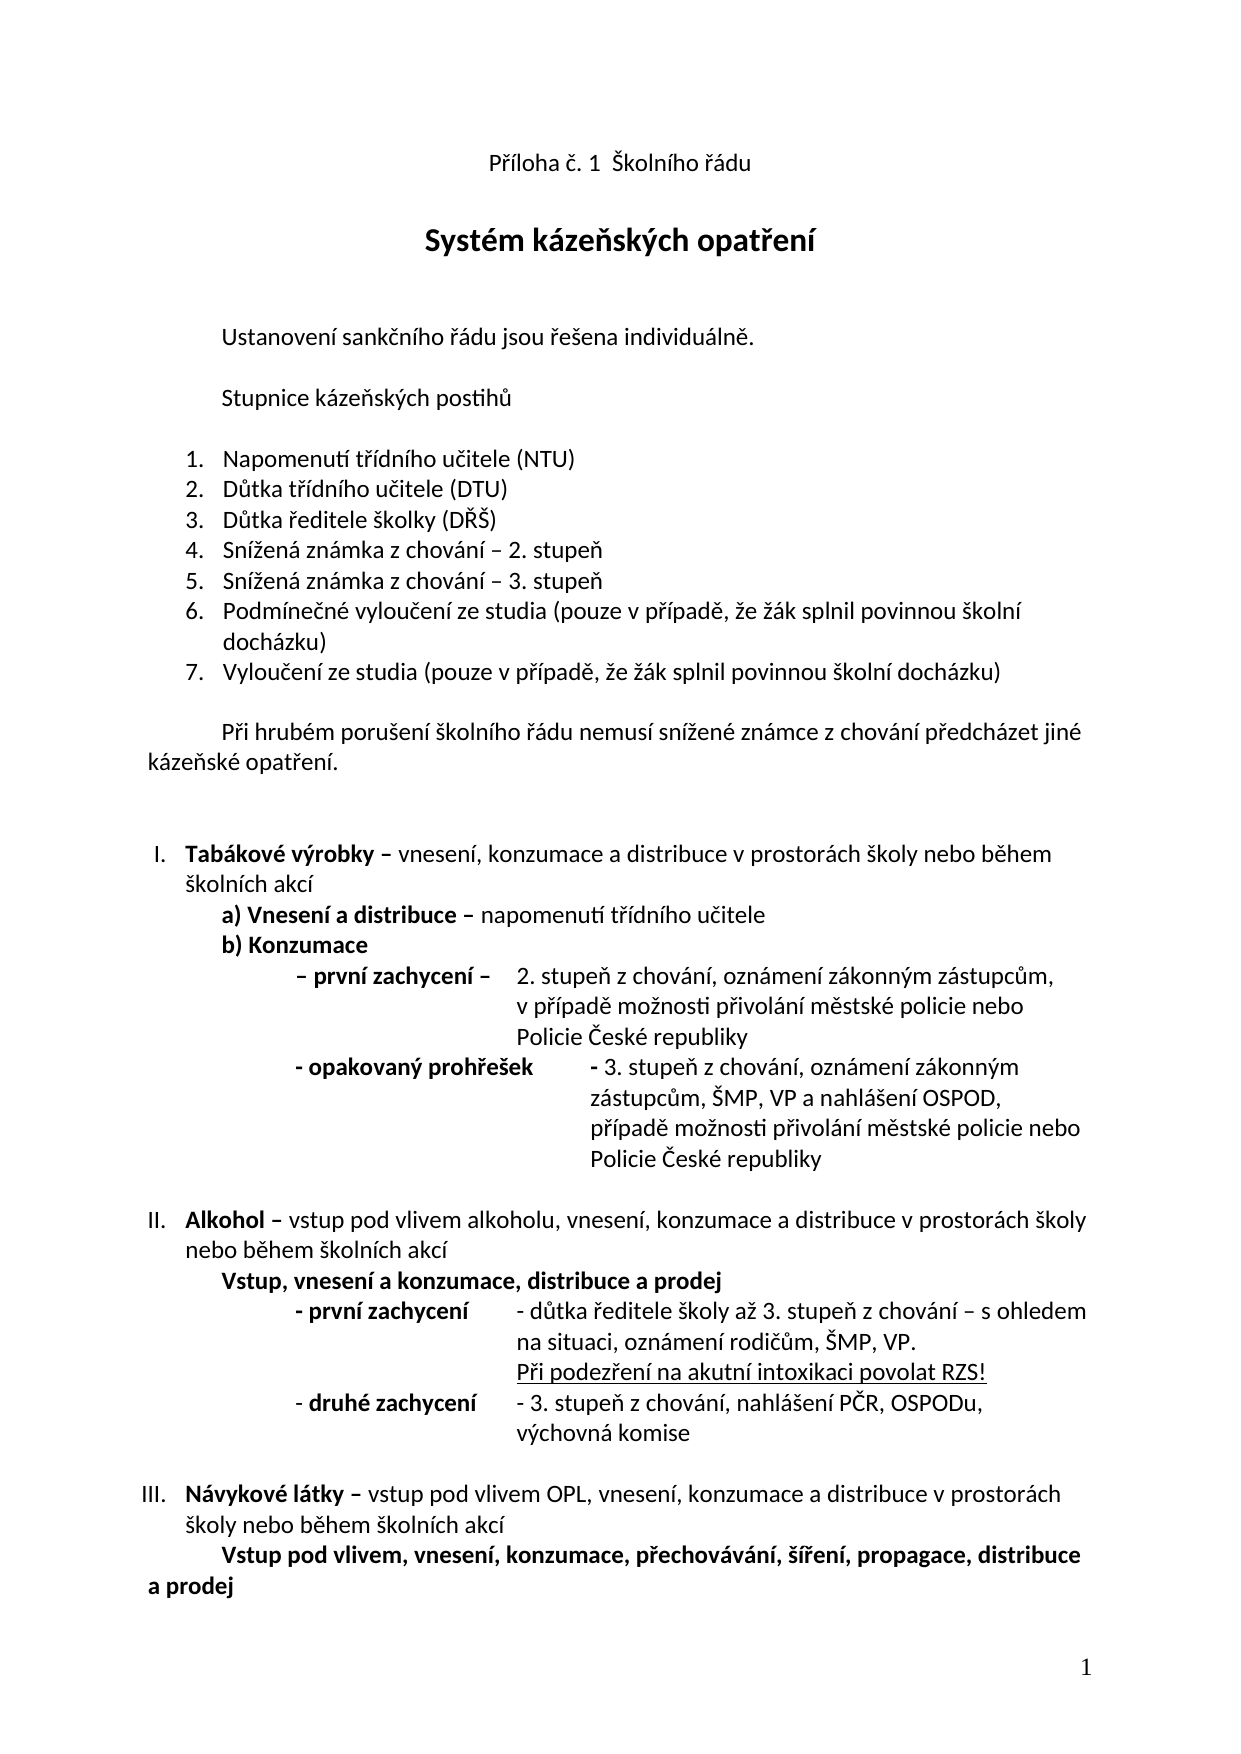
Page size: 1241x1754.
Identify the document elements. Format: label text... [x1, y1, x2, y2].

text Vstup, vnesení a konzumace, distribuce a prodej [148, 1265, 1093, 1296]
text Vstup pod vlivem, vnesení, konzumace, přechovávání, šíření, propagace, distribuce a prodej [148, 1540, 1093, 1601]
text Ustanovení sankčního řádu jsou řešena individuálně. [148, 321, 1093, 351]
list Důtka třídního učitele (DTU) [185, 473, 1093, 504]
text Příloha č. 1 Školního řádu [148, 148, 1093, 178]
text - první zachycení - důtka ředitele školy až 3. stupeň z chování – s ohledem na situaci, oznámení rodičům, ŠMP, VP. [148, 1296, 1093, 1357]
list Důtka ředitele školky (DŘŠ) [185, 504, 1093, 534]
list Podmínečné vyloučení ze studia (pouze v případě, že žák splnil povinnou školní docházku) [185, 595, 1093, 656]
list Alkohol – vstup pod vlivem alkoholu, vnesení, konzumace a distribuce v prostorách školy nebo během školních akcí [166, 1204, 1093, 1265]
list Tabákové výrobky – vnesení, konzumace a distribuce v prostorách školy nebo během školních akcí [166, 838, 1093, 899]
text Při hrubém porušení školního řádu nemusí snížené známce z chování předcházet jiné kázeňské opatření. [148, 716, 1093, 777]
list Návykové látky – vstup pod vlivem OPL, vnesení, konzumace a distribuce v prostorách školy nebo během školních akcí [166, 1479, 1093, 1540]
text Systém kázeňských opatření [148, 219, 1093, 259]
text a) Vnesení a distribuce – napomenutí třídního učitele [166, 899, 1093, 929]
text – první zachycení – 2. stupeň z chování, oznámení zákonným zástupcům, v případě možnosti přivolání městské policie nebo Policie České republiky [166, 960, 1093, 1051]
text Stupnice kázeňských postihů [148, 382, 1093, 412]
list Vyloučení ze studia (pouze v případě, že žák splnil povinnou školní docházku) [185, 656, 1093, 687]
text - opakovaný prohřešek - 3. stupeň z chování, oznámení zákonným zástupcům, ŠMP, VP a nahlášení OSPOD, případě možnosti přivolání městské policie nebo Policie České republiky [166, 1051, 1093, 1173]
list Snížená známka z chování – 2. stupeň [185, 534, 1093, 565]
text Při podezření na akutní intoxikaci povolat RZS! [148, 1357, 1093, 1387]
text - druhé zachycení - 3. stupeň z chování, nahlášení PČR, OSPODu, výchovná komise [148, 1387, 1093, 1448]
list Napomenutí třídního učitele (NTU) [185, 443, 1093, 473]
list Snížená známka z chování – 3. stupeň [185, 565, 1093, 595]
text b) Konzumace [166, 929, 1093, 960]
